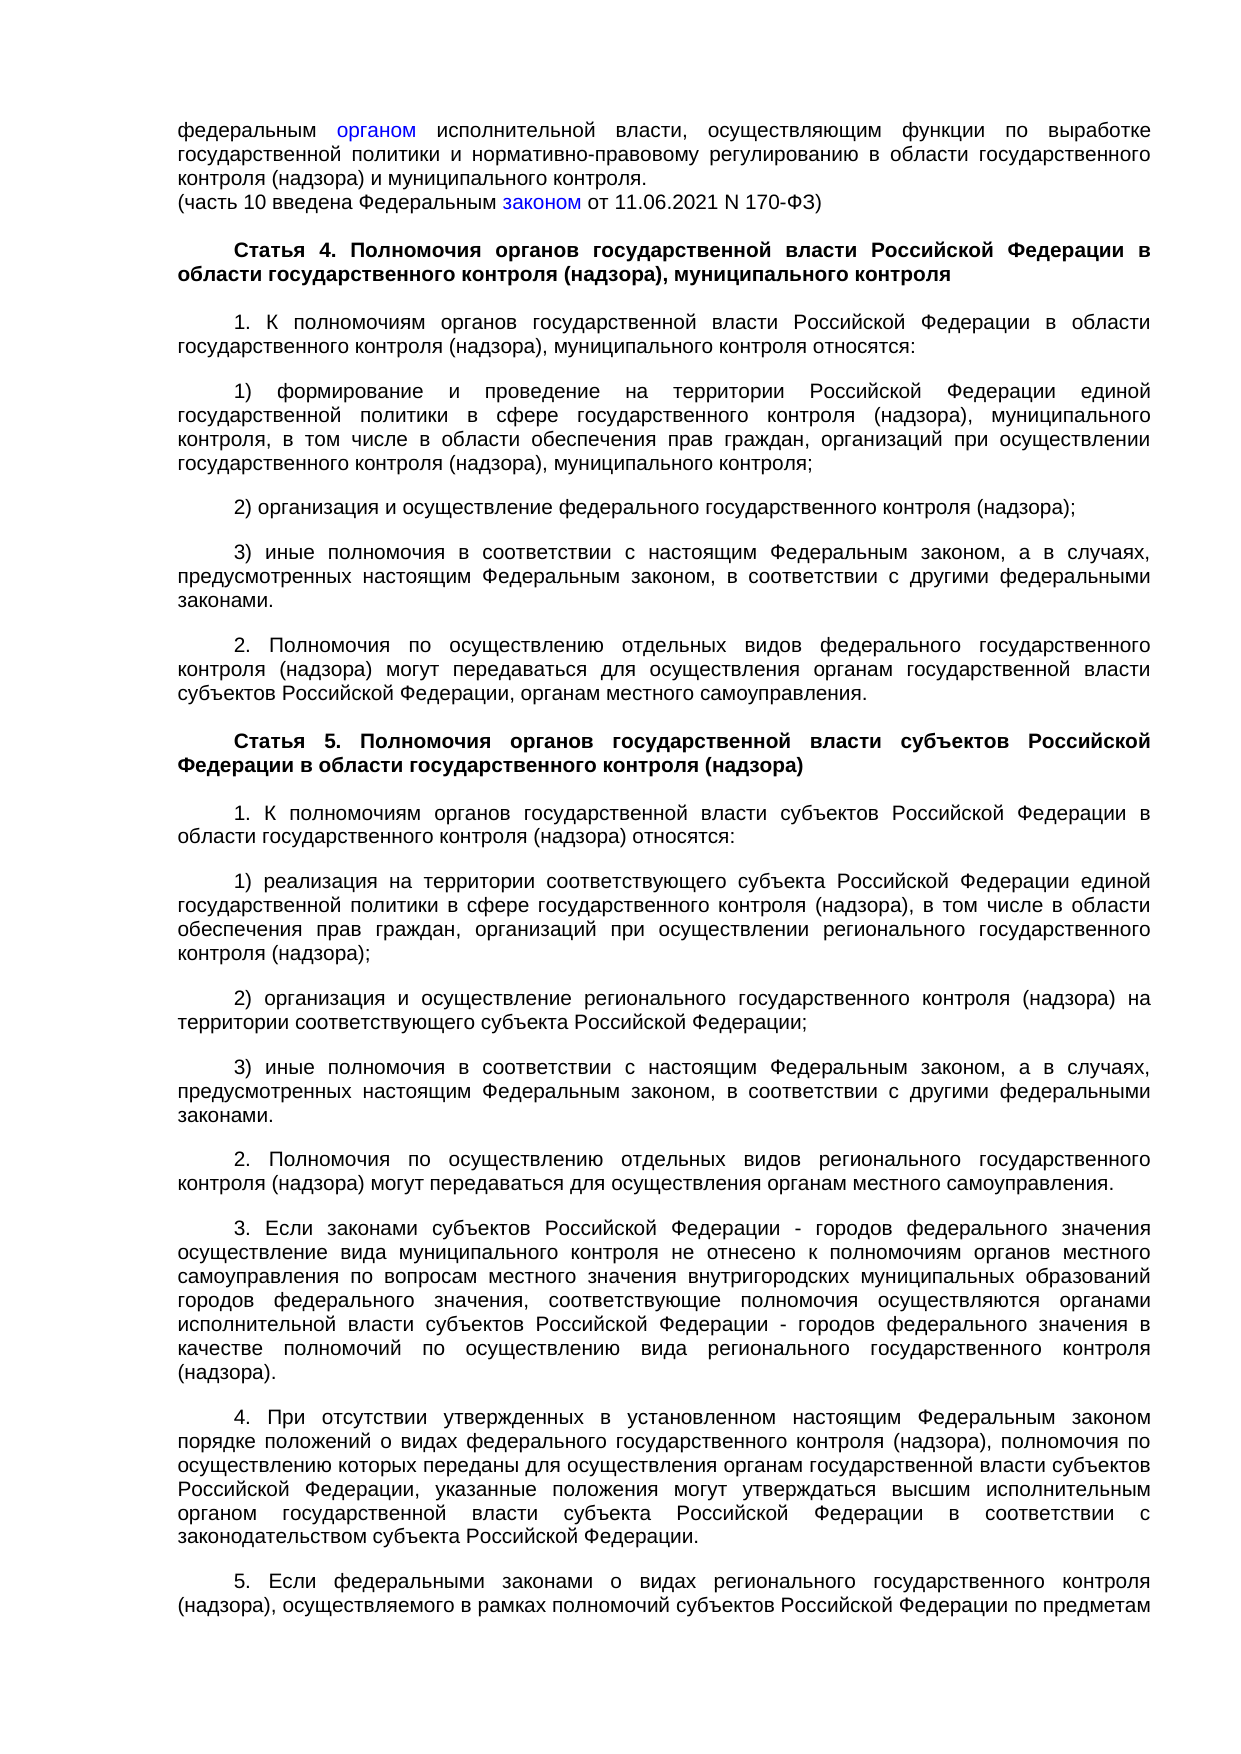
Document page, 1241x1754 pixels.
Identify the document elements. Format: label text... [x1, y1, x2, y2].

text 4. При отсутствии утвержденных в установленном настоящим Федеральным законом порядке положений о видах федерального государственного контроля (надзора), полномочия по осуществлению которых переданы для осуществления органам государственной власти субъектов Российской Федерации, указанные положения могут утверждаться высшим исполнительным органом государственной власти субъекта Российской Федерации в соответствии с законодательством субъекта Российской Федерации. [177, 1404, 1152, 1548]
title Статья 5. Полномочия органов государственной власти субъектов Российской Федерации в области государственного контроля (надзора) [177, 728, 1152, 776]
text (часть 10 введена Федеральным законом от 11.06.2021 N 170-ФЗ) [177, 190, 1152, 214]
title Статья 4. Полномочия органов государственной власти Российской Федерации в области государственного контроля (надзора), муниципального контроля [177, 238, 1152, 286]
text 1. К полномочиям органов государственной власти Российской Федерации в области государственного контроля (надзора), муниципального контроля относятся: [177, 310, 1152, 358]
text 1) реализация на территории соответствующего субъекта Российской Федерации единой государственной политики в сфере государственного контроля (надзора), в том числе в области обеспечения прав граждан, организаций при осуществлении регионального государственного контроля (надзора); [177, 869, 1152, 965]
text 2) организация и осуществление федерального государственного контроля (надзора); [177, 495, 1152, 519]
text 3) иные полномочия в соответствии с настоящим Федеральным законом, а в случаях, предусмотренных настоящим Федеральным законом, в соответствии с другими федеральными законами. [177, 1054, 1152, 1126]
text 1. К полномочиям органов государственной власти субъектов Российской Федерации в области государственного контроля (надзора) относятся: [177, 800, 1152, 848]
text 2. Полномочия по осуществлению отдельных видов федерального государственного контроля (надзора) могут передаваться для осуществления органам государственной власти субъектов Российской Федерации, органам местного самоуправления. [177, 633, 1152, 704]
text 3. Если законами субъектов Российской Федерации - городов федерального значения осуществление вида муниципального контроля не отнесено к полномочиям органов местного самоуправления по вопросам местного значения внутригородских муниципальных образований городов федерального значения, соответствующие полномочия осуществляются органами исполнительной власти субъектов Российской Федерации - городов федерального значения в качестве полномочий по осуществлению вида регионального государственного контроля (надзора). [177, 1216, 1152, 1384]
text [177, 118, 1152, 190]
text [177, 1569, 1152, 1617]
text 3) иные полномочия в соответствии с настоящим Федеральным законом, а в случаях, предусмотренных настоящим Федеральным законом, в соответствии с другими федеральными законами. [177, 540, 1152, 612]
text 2. Полномочия по осуществлению отдельных видов регионального государственного контроля (надзора) могут передаваться для осуществления органам местного самоуправления. [177, 1147, 1152, 1195]
text 1) формирование и проведение на территории Российской Федерации единой государственной политики в сфере государственного контроля (надзора), муниципального контроля, в том числе в области обеспечения прав граждан, организаций при осуществлении государственного контроля (надзора), муниципального контроля; [177, 378, 1152, 474]
text 2) организация и осуществление регионального государственного контроля (надзора) на территории соответствующего субъекта Российской Федерации; [177, 986, 1152, 1034]
